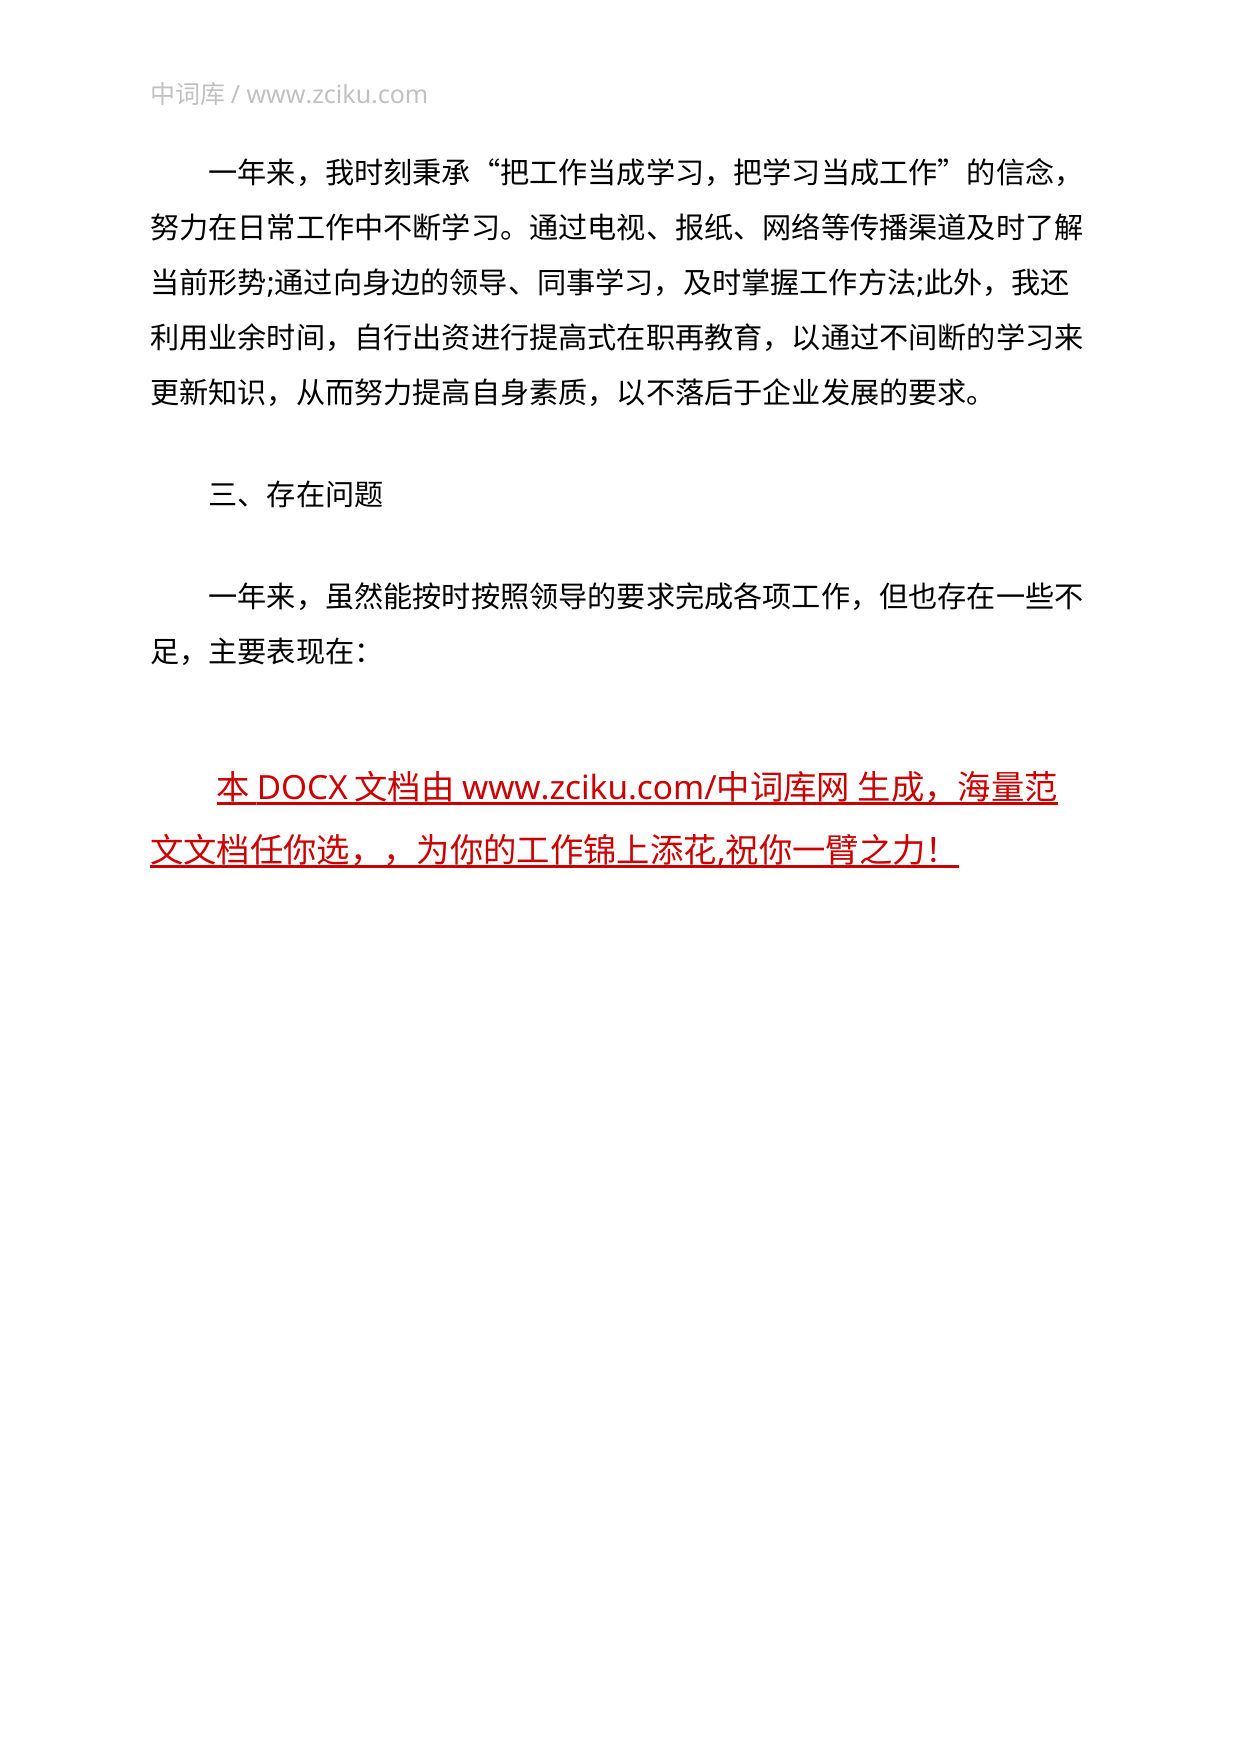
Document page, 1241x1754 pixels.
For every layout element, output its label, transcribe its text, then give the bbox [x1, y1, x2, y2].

text 一年来，我时刻秉承“把工作当成学习，把学习当成工作”的信念，努力在日常工作中不断学习。通过电视、报纸、网络等传播渠道及时了解当前形势;通过向身边的领导、同事学习，及时掌握工作方法;此外，我还利用业余时间，自行出资进行提高式在职再教育，以通过不间断的学习来更新知识，从而努力提高自身素质，以不落后于企业发展的要求。 [150, 150, 1090, 412]
text 一年来，虽然能按时按照领导的要求完成各项工作，但也存在一些不足，主要表现在： [150, 573, 1090, 670]
text 本DOCX文档由 www.zciku.com/中词库网 生成，海量范文文档任你选，，为你的工作锦上添花,祝你一臂之力！ [150, 761, 1090, 872]
text 三、存在问题 [150, 471, 1090, 514]
